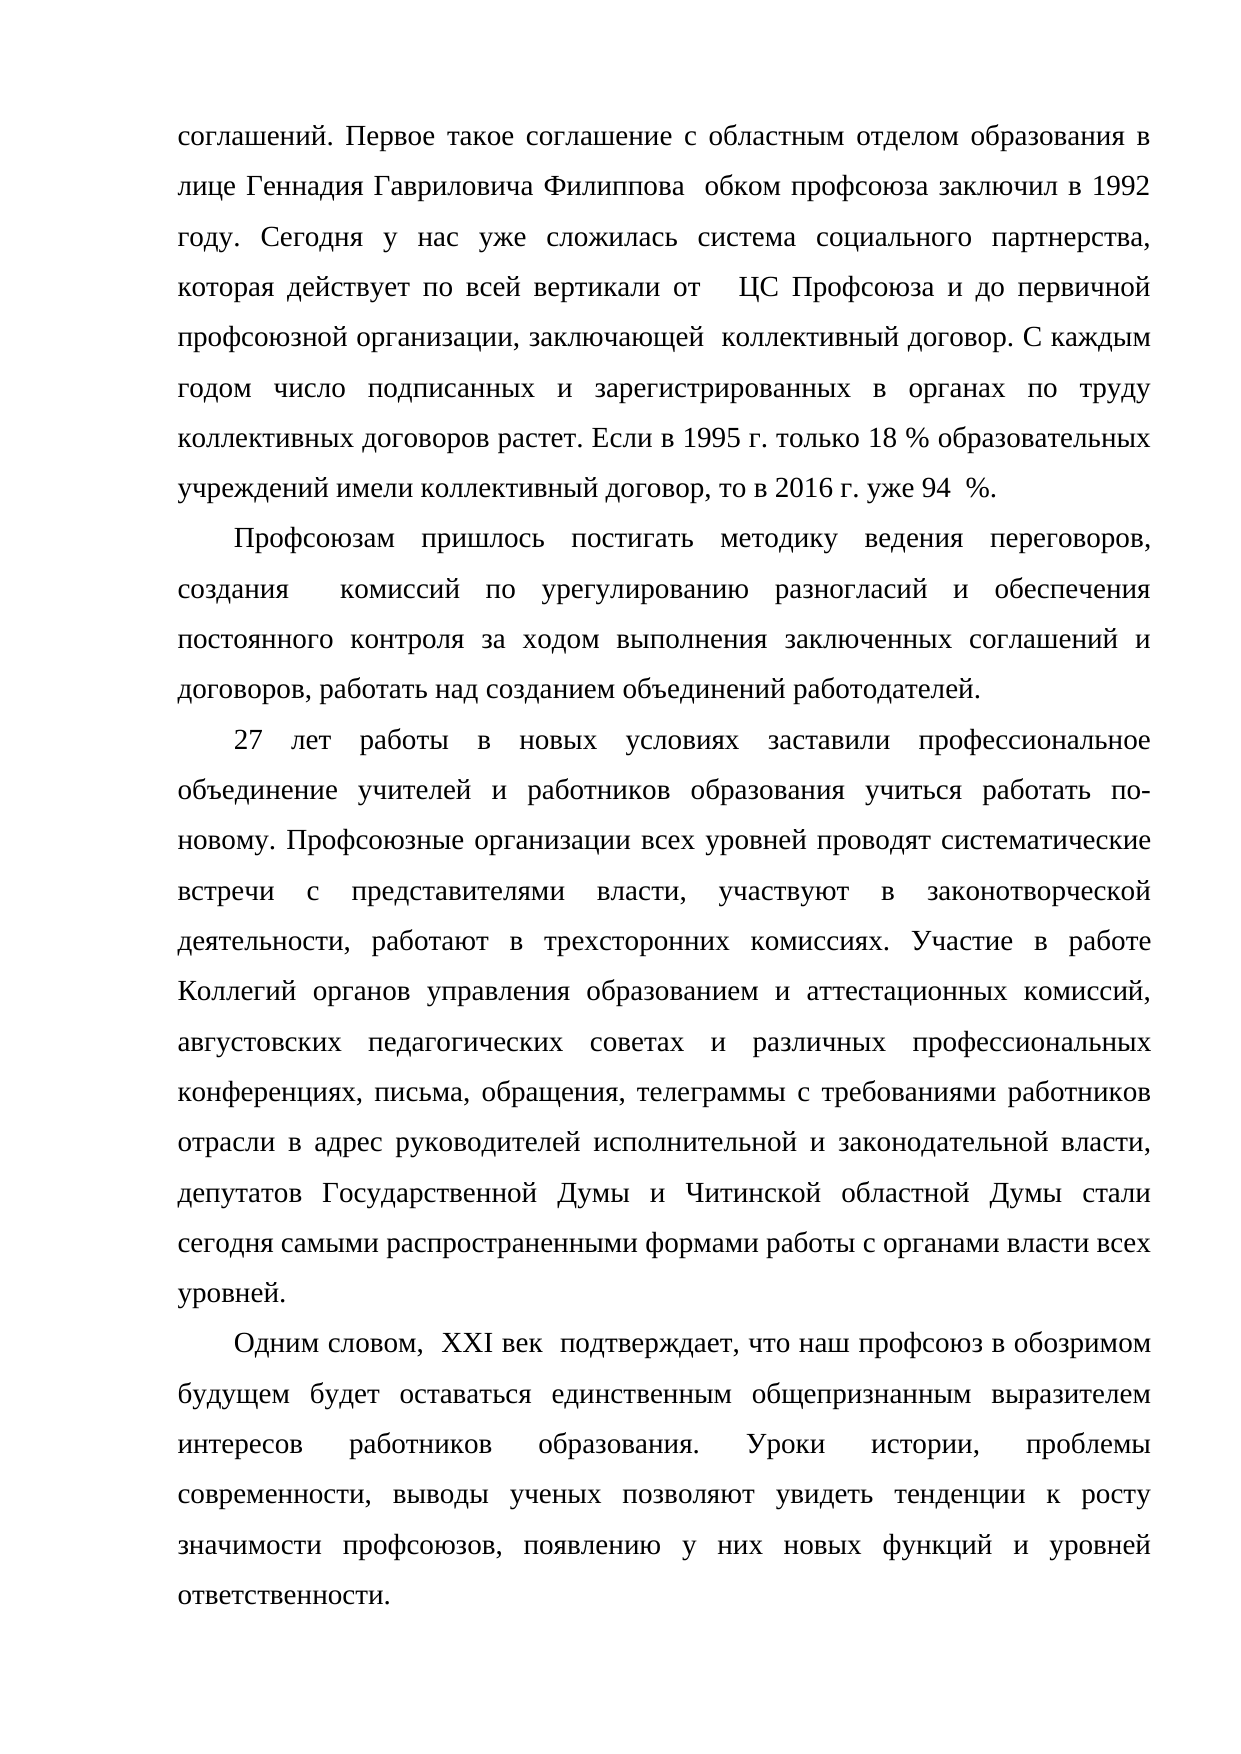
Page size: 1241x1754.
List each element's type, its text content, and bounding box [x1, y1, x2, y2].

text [177, 118, 1152, 504]
text 27 лет работы в новых условиях заставили профессиональное объединение учителей и работников образования учиться работать по-новому. Профсоюзные организации всех уровней проводят систематические встречи с представителями власти, участвуют в законотворческой деятельности, работают в трехсторонних комиссиях. Участие в работе Коллегий органов управления образованием и аттестационных комиссий, августовских педагогических советах и различных профессиональных конференциях, письма, обращения, телеграммы с требованиями работников отрасли в адрес руководителей исполнительной и законодательной власти, депутатов Государственной Думы и Читинской областной Думы стали сегодня самыми распространенными формами работы с органами власти всех уровней. [177, 722, 1152, 1309]
text Профсоюзам пришлось постигать методику ведения переговоров, создания комиссий по урегулированию разногласий и обеспечения постоянного контроля за ходом выполнения заключенных соглашений и договоров, работать над созданием объединений работодателей. [177, 521, 1152, 705]
text Одним словом, XXI век подтверждает, что наш профсоюз в обозримом будущем будет оставаться единственным общепризнанным выразителем интересов работников образования. Уроки истории, проблемы современности, выводы ученых позволяют увидеть тенденции к росту значимости профсоюзов, появлению у них новых функций и уровней ответственности. [177, 1326, 1152, 1611]
